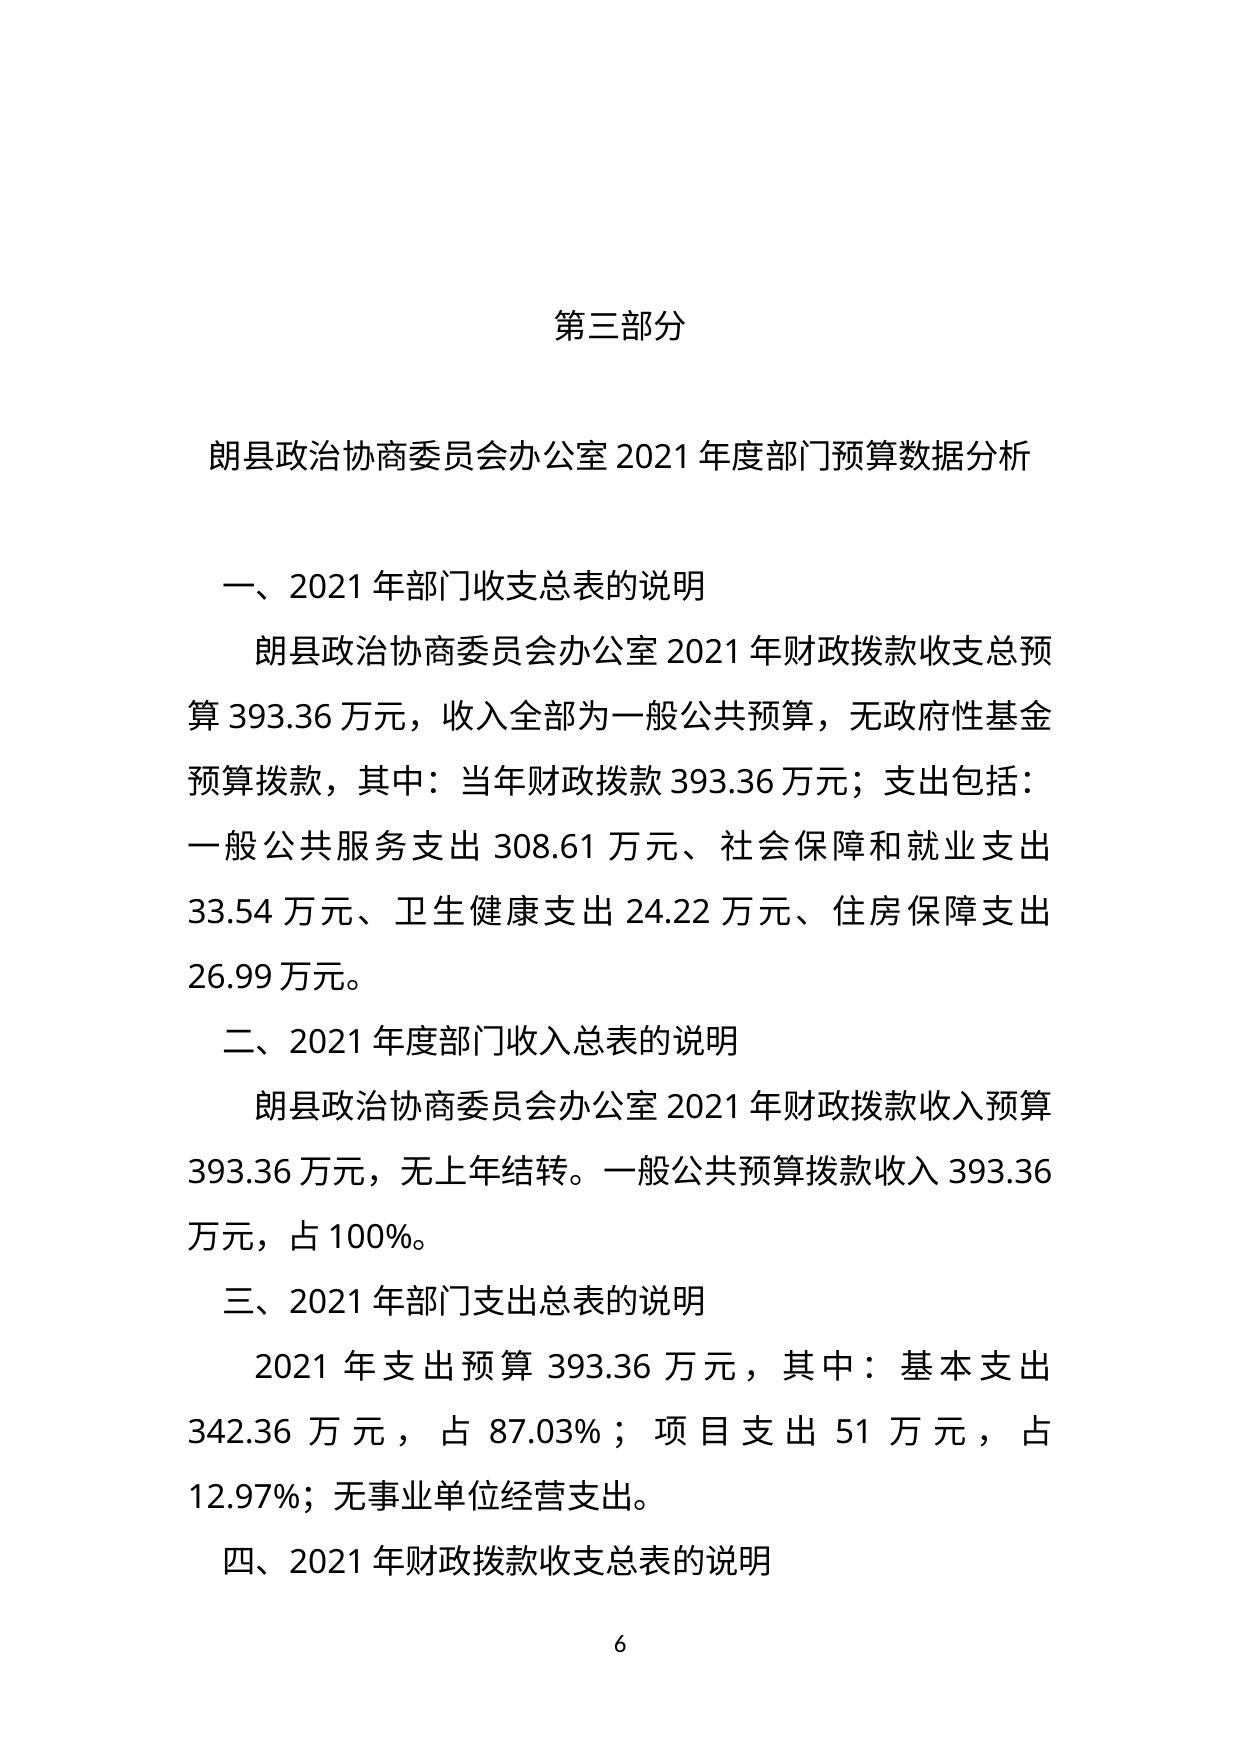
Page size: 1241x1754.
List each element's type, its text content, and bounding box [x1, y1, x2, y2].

text 二、2021年度部门收入总表的说明 [187, 1007, 1053, 1072]
text 第三部分 [187, 292, 1053, 357]
text 四、2021年财政拨款收支总表的说明 [187, 1527, 1053, 1592]
text 朗县政治协商委员会办公室2021年度部门预算数据分析 [187, 422, 1053, 487]
text 一、2021年部门收支总表的说明 [187, 552, 1053, 617]
text 朗县政治协商委员会办公室2021年财政拨款收入预算393.36万元，无上年结转。一般公共预算拨款收入393.36万元，占100%。 [187, 1072, 1053, 1267]
text 三、2021年部门支出总表的说明 [187, 1267, 1053, 1332]
text 2021年支出预算393.36万元，其中：基本支出342.36万元，占87.03%；项目支出51万元，占12.97%；无事业单位经营支出。 [187, 1332, 1053, 1527]
text 朗县政治协商委员会办公室2021年财政拨款收支总预算393.36万元，收入全部为一般公共预算，无政府性基金预算拨款，其中：当年财政拨款393.36万元；支出包括：一般公共服务支出308.61万元、社会保障和就业支出33.54万元、卫生健康支出24.22万元、住房保障支出26.99万元。 [187, 617, 1053, 1007]
